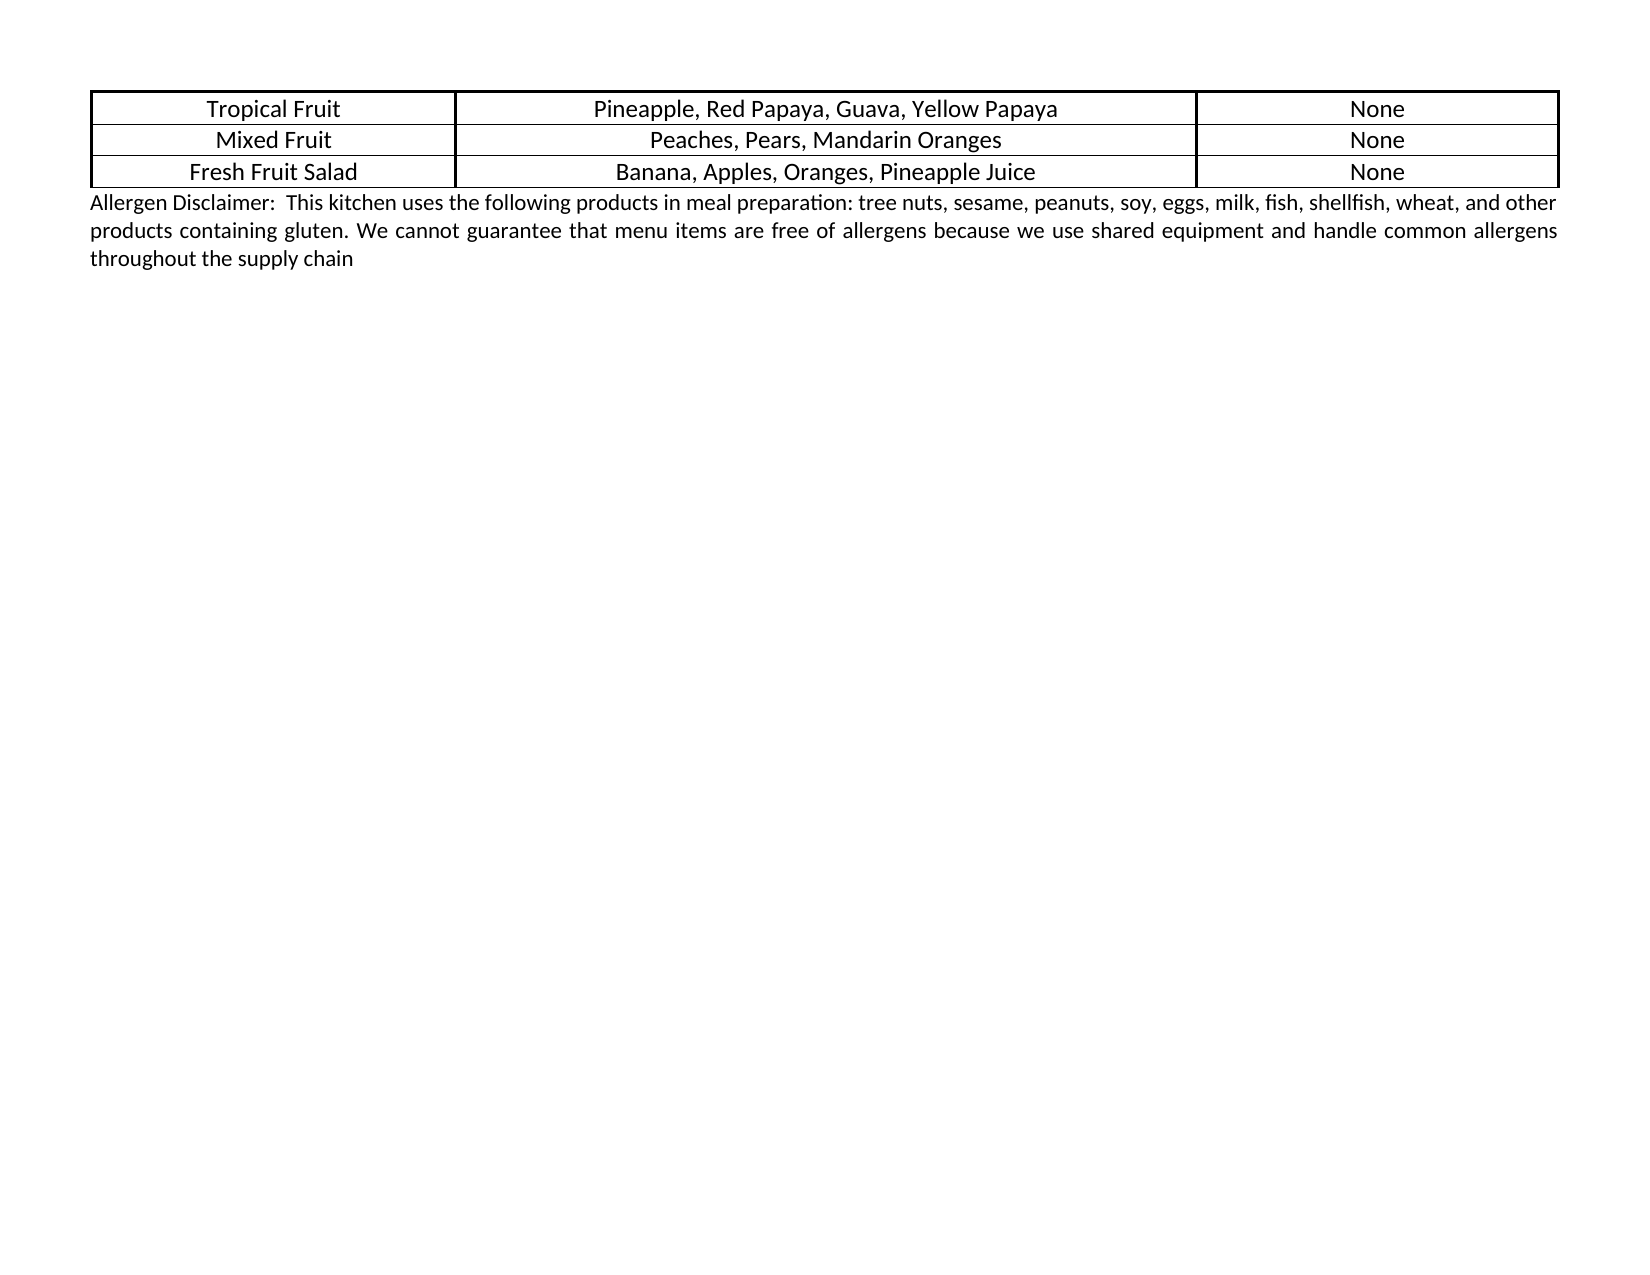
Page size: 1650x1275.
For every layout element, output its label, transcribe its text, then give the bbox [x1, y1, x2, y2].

table_cell Pineapple, Red Papaya, Guava, Yellow Papaya [457, 93, 1195, 124]
table_cell None [1198, 125, 1557, 155]
table_cell Banana, Apples, Oranges, Pineapple Juice [457, 156, 1195, 187]
table_cell Fresh Fruit Salad [93, 156, 454, 187]
text Allergen Disclaimer: This kitchen uses the following products in meal preparation: tree nuts, sesame, peanuts, soy, eggs, milk, fish, shellfish, wheat, and other products containing gluten. We cannot guarantee that menu items are free of allergens because we use shared equipment and handle common allergens throughout the supply chain [90, 188, 1560, 272]
table_cell Peaches, Pears, Mandarin Oranges [457, 125, 1195, 155]
table_cell Tropical Fruit [93, 93, 454, 124]
table_cell Mixed Fruit [93, 125, 454, 155]
table_cell None [1198, 156, 1557, 187]
table_cell None [1198, 93, 1557, 124]
